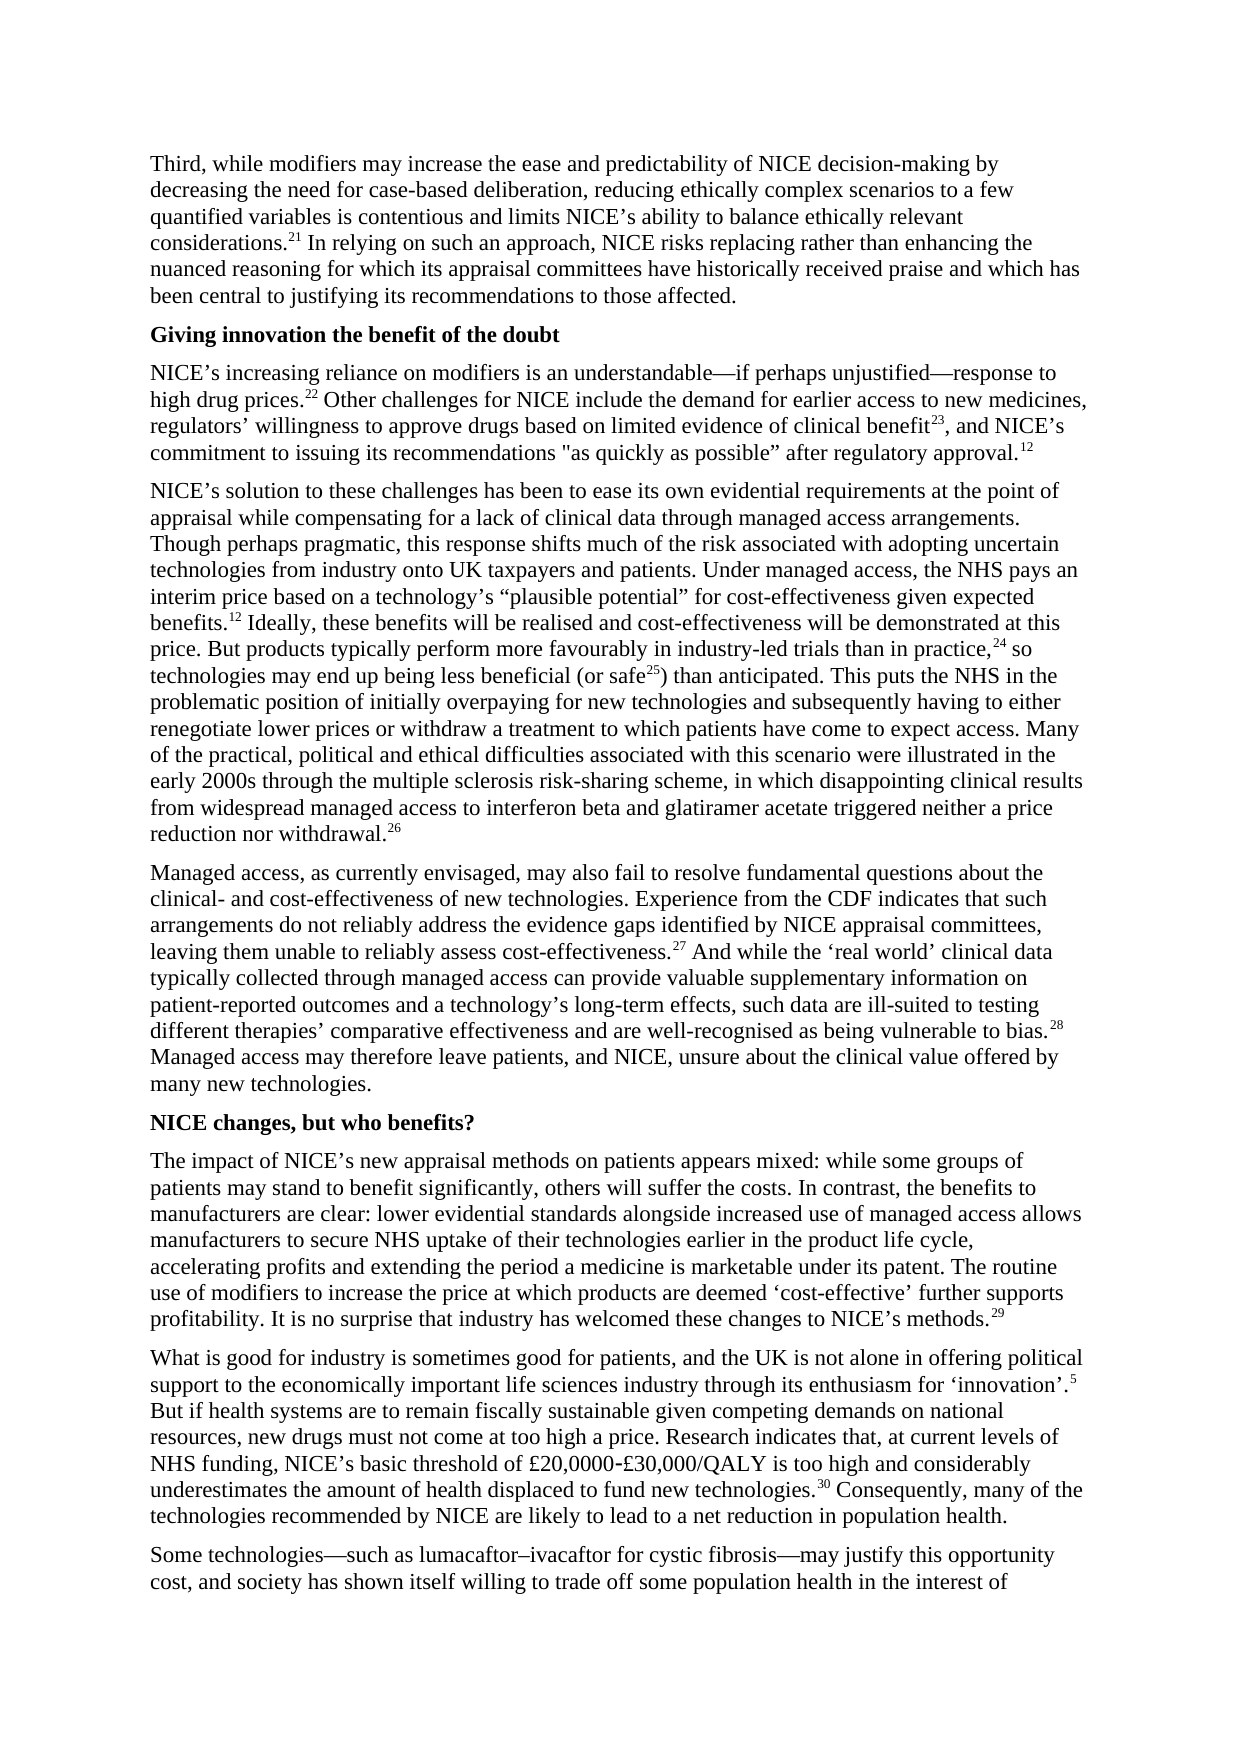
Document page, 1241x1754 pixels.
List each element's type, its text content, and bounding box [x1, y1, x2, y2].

text What is good for industry is sometimes good for patients, and the UK is not alone in offering political support to the economically important life sciences industry through its enthusiasm for ‘innovation’.5 But if health systems are to remain fiscally sustainable given competing demands on national resources, new drugs must not come at too high a price. Research indicates that, at current levels of NHS funding, NICE’s basic threshold of £20,0000£30,000/QALY is too high and considerably underestimates the amount of health displaced to fund new technologies.30 Consequently, many of the technologies recommended by NICE are likely to lead to a net reduction in population health. [150, 1344, 1090, 1529]
text NICE’s solution to these challenges has been to ease its own evidential requirements at the point of appraisal while compensating for a lack of clinical data through managed access arrangements. Though perhaps pragmatic, this response shifts much of the risk associated with adopting uncertain technologies from industry onto UK taxpayers and patients. Under managed access, the NHS pays an interim price based on a technology’s “plausible potential” for cost-effectiveness given expected benefits.12 Ideally, these benefits will be realised and cost-effectiveness will be demonstrated at this price. But products typically perform more favourably in industry-led trials than in practice,24 so technologies may end up being less beneficial (or safe25) than anticipated. This puts the NHS in the problematic position of initially overpaying for new technologies and subsequently having to either renegotiate lower prices or withdraw a treatment to which patients have come to expect access. Many of the practical, political and ethical difficulties associated with this scenario were illustrated in the early 2000s through the multiple sclerosis risk-sharing scheme, in which disappointing clinical results from widespread managed access to interferon beta and glatiramer acetate triggered neither a price reduction nor withdrawal.26 [150, 477, 1090, 846]
text Third, while modifiers may increase the ease and predictability of NICE decision-making by decreasing the need for case-based deliberation, reducing ethically complex scenarios to a few quantified variables is contentious and limits NICE’s ability to balance ethically relevant considerations.21 In relying on such an approach, NICE risks replacing rather than enhancing the nuanced reasoning for which its appraisal committees have historically received praise and which has been central to justifying its recommendations to those affected. [150, 150, 1090, 308]
text NICE changes, but who benefits? [150, 1108, 1090, 1135]
text Giving innovation the benefit of the doubt [150, 321, 1090, 347]
text NICE’s increasing reliance on modifiers is an understandable—if perhaps unjustified—response to high drug prices.22 Other challenges for NICE include the demand for earlier access to new medicines, regulators’ willingness to approve drugs based on limited evidence of clinical benefit23, and NICE’s commitment to issuing its recommendations "as quickly as possible” after regulatory approval.12 [150, 359, 1090, 465]
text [150, 1541, 1090, 1594]
text Managed access, as currently envisaged, may also fail to resolve fundamental questions about the clinical- and cost-effectiveness of new technologies. Experience from the CDF indicates that such arrangements do not reliably address the evidence gaps identified by NICE appraisal committees, leaving them unable to reliably assess cost-effectiveness.27 And while the ‘real world’ clinical data typically collected through managed access can provide valuable supplementary information on patient-reported outcomes and a technology’s long-term effects, such data are ill-suited to testing different therapies’ comparative effectiveness and are well-recognised as being vulnerable to bias.28 Managed access may therefore leave patients, and NICE, unsure about the clinical value offered by many new technologies. [150, 859, 1090, 1096]
text The impact of NICE’s new appraisal methods on patients appears mixed: while some groups of patients may stand to benefit significantly, others will suffer the costs. In contrast, the benefits to manufacturers are clear: lower evidential standards alongside increased use of managed access allows manufacturers to secure NHS uptake of their technologies earlier in the product life cycle, accelerating profits and extending the period a medicine is marketable under its patent. The routine use of modifiers to increase the price at which products are deemed ‘cost-effective’ further supports profitability. It is no surprise that industry has welcomed these changes to NICE’s methods.29 [150, 1147, 1090, 1332]
